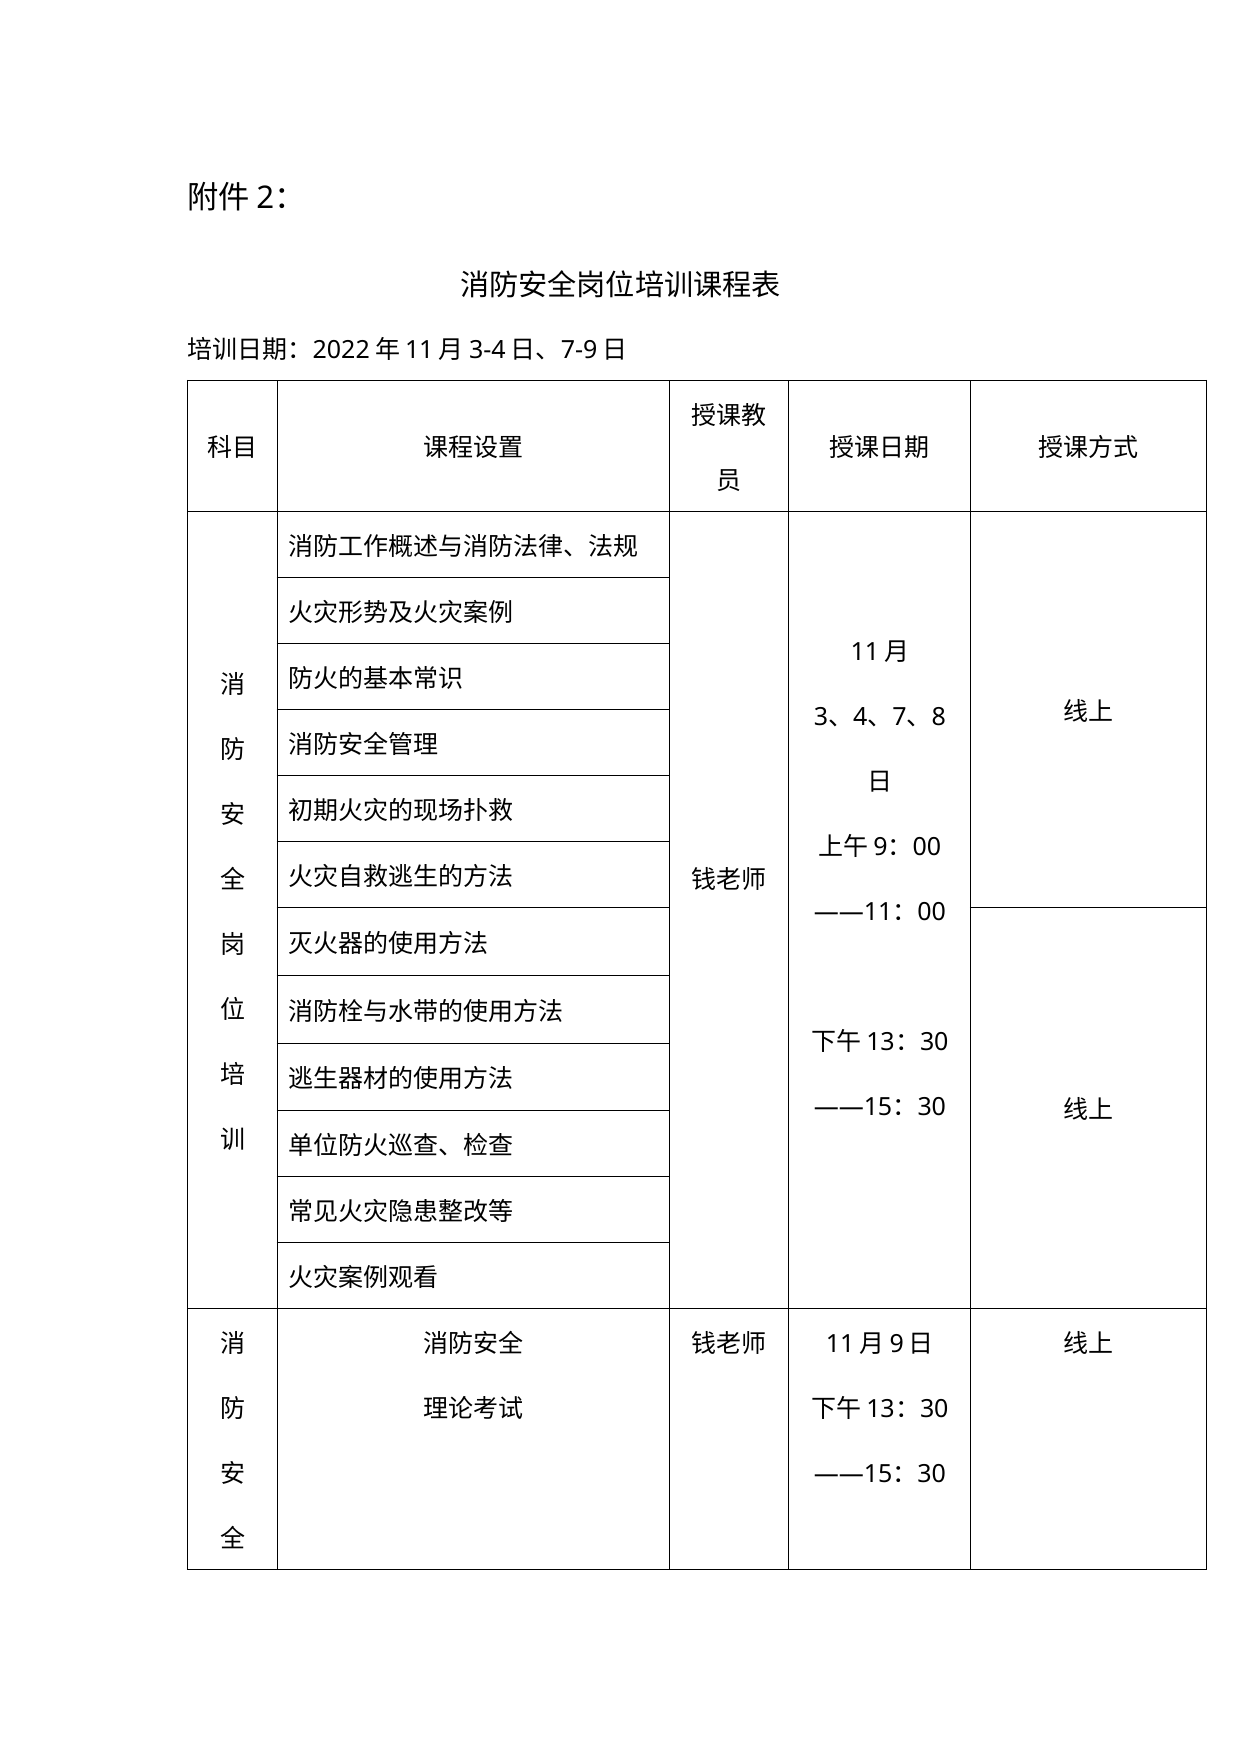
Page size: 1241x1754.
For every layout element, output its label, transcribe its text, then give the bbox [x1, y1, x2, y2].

table_cell 单位防火巡查、检查 [278, 1111, 669, 1176]
table_cell 线上 [971, 512, 1206, 907]
table_cell 消 防 安 全 岗 位 培 训 [188, 512, 277, 1308]
table_cell 火灾案例观看 [278, 1243, 669, 1308]
table_cell 钱老师 [670, 1309, 788, 1569]
table_cell 灭火器的使用方法 [278, 908, 669, 975]
table_cell 线上 [971, 1309, 1206, 1569]
table_cell 消防安全 理论考试 [278, 1309, 669, 1569]
text 附件2： [187, 162, 1053, 227]
table_header 授课方式 [971, 381, 1206, 511]
table_cell 消防安全管理 [278, 710, 669, 775]
table_header 授课教员 [670, 381, 788, 511]
table_cell 11月3、4、7、8日 上午9：00 ——11：00 下午13：30 ——15：30 [789, 512, 970, 1308]
table_header 课程设置 [278, 381, 669, 511]
text 培训日期：2022年11月 3-4日、7-9日 [187, 315, 1053, 380]
table_cell 钱老师 [670, 512, 788, 1308]
table_cell 火灾自救逃生的方法 [278, 842, 669, 907]
table_cell 消防工作概述与消防法律、法规 [278, 512, 669, 577]
table_header 授课日期 [789, 381, 970, 511]
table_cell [789, 1309, 970, 1569]
table_cell 逃生器材的使用方法 [278, 1044, 669, 1110]
table_cell 火灾形势及火灾案例 [278, 578, 669, 643]
table_cell 消防栓与水带的使用方法 [278, 976, 669, 1043]
table_cell 常见火灾隐患整改等 [278, 1177, 669, 1242]
table_cell 初期火灾的现场扑救 [278, 776, 669, 841]
table_cell 线上 [971, 908, 1206, 1308]
table_header 科目 [188, 381, 277, 511]
table_cell 消 防 安 全 岗 位 培 训 [188, 1309, 277, 1569]
text 消防安全岗位培训课程表 [187, 250, 1053, 315]
table_cell 防火的基本常识 [278, 644, 669, 709]
